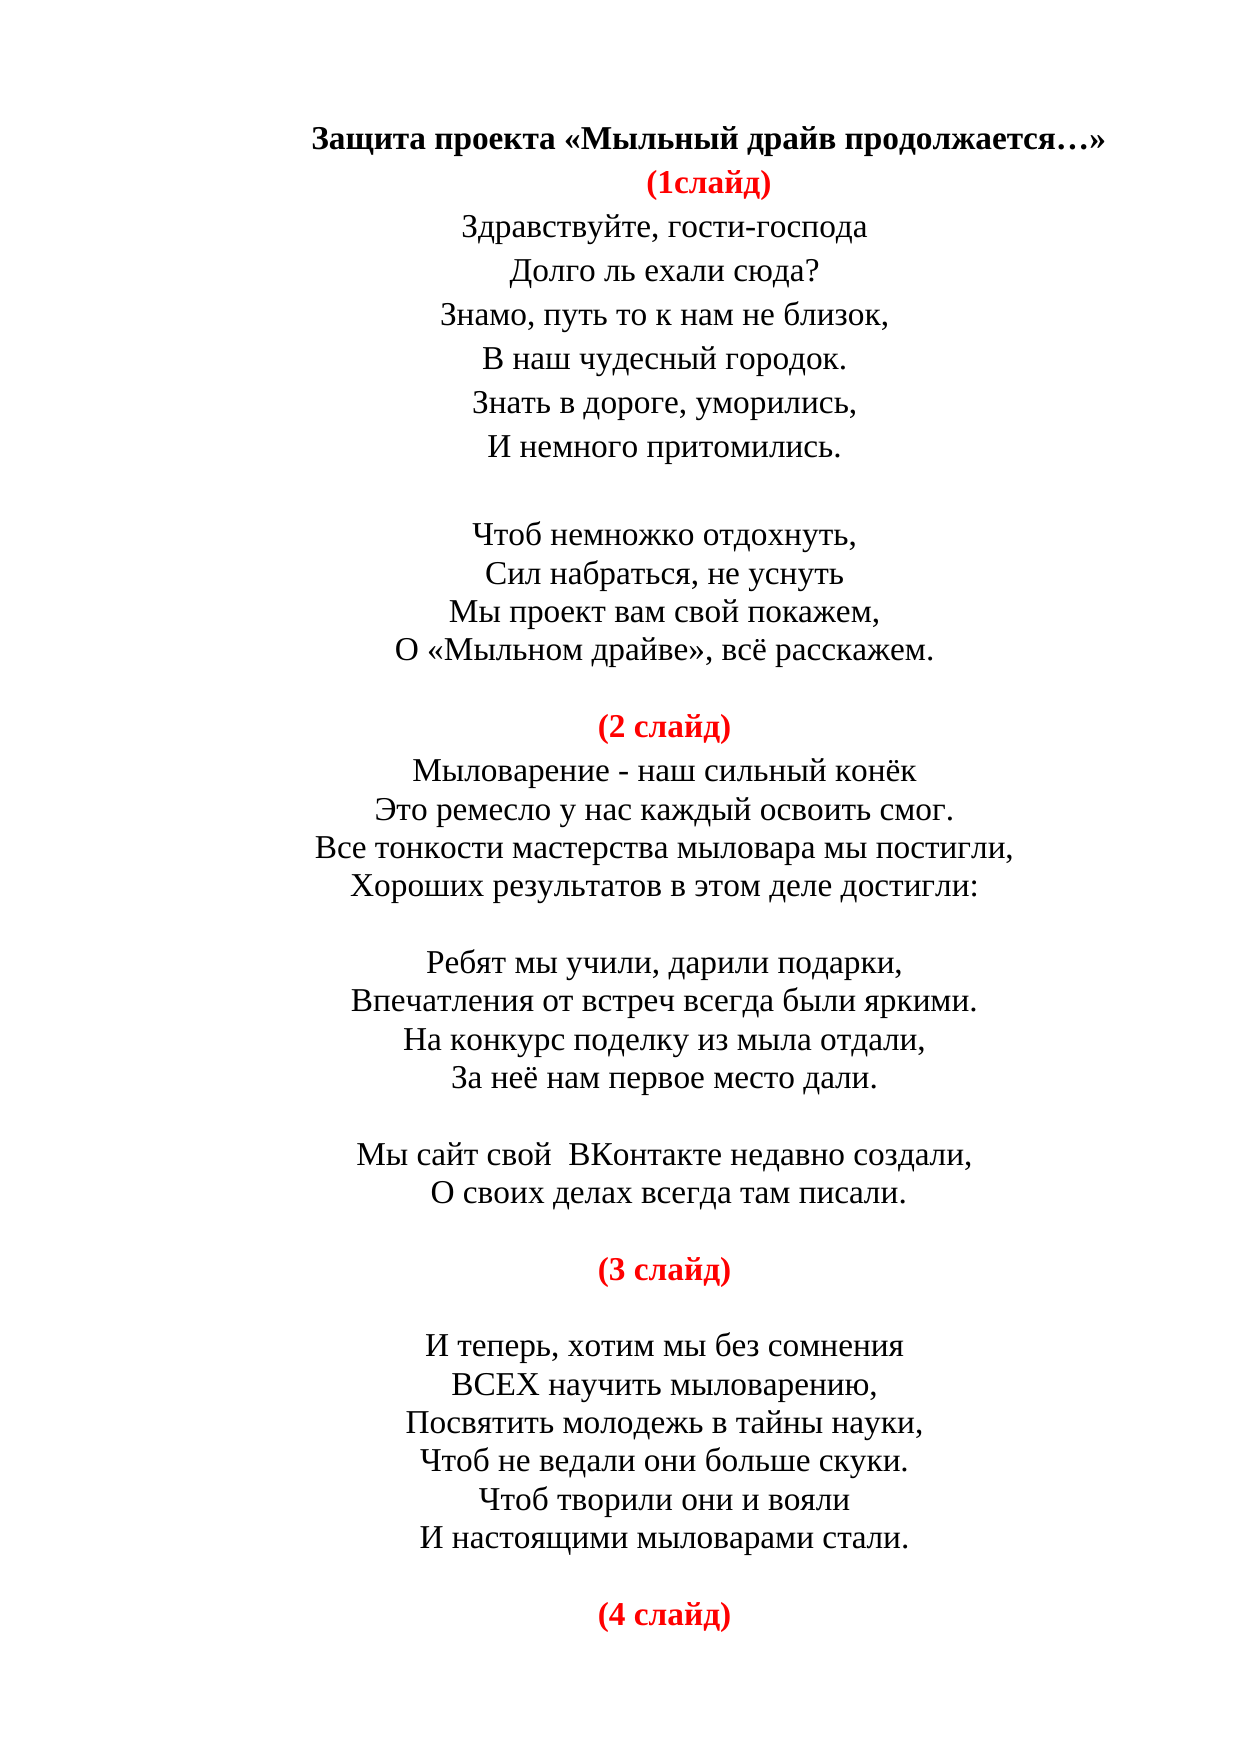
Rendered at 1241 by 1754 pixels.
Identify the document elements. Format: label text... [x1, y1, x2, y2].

text Знать в дороге, уморились, [177, 382, 1152, 421]
text Все тонкости мастерства мыловара мы постигли, [177, 827, 1152, 865]
text Сил набраться, не уснуть [177, 553, 1152, 591]
text (1слайд) [266, 162, 1152, 201]
text (2 слайд) [177, 706, 1152, 745]
text Чтоб не ведали они больше скуки. [177, 1440, 1152, 1479]
text О своих делах всегда там писали. [177, 1172, 1152, 1210]
text И немного притомились. [177, 427, 1152, 465]
text Посвятить молодежь в тайны науки, [177, 1402, 1152, 1440]
text ВСЕХ научить мыловарению, [177, 1364, 1152, 1402]
text (3 слайд) [177, 1249, 1152, 1287]
text Знамо, путь то к нам не близок, [177, 294, 1152, 333]
text Здравствуйте, гости-господа [177, 206, 1152, 244]
text На конкурс поделку из мыла отдали, [177, 1019, 1152, 1057]
text И настоящими мыловарами стали. [177, 1517, 1152, 1555]
text Чтоб творили они и вояли [177, 1479, 1152, 1517]
text Хороших результатов в этом деле достигли: [177, 865, 1152, 904]
text Мы проект вам свой покажем, [177, 591, 1152, 630]
text Мы сайт свой ВКонтакте недавно создали, [177, 1134, 1152, 1172]
text Ребят мы учили, дарили подарки, [177, 942, 1152, 980]
text (4 слайд) [177, 1594, 1152, 1632]
text Защита проекта «Мыльный драйв продолжается…» [266, 118, 1152, 156]
text Долго ль ехали сюда? [177, 250, 1152, 289]
text И теперь, хотим мы без сомнения [177, 1325, 1152, 1364]
text О «Мыльном драйве», всё расскажем. [177, 630, 1152, 668]
text Чтоб немножко отдохнуть, [177, 515, 1152, 553]
text Это ремесло у нас каждый освоить смог. [177, 789, 1152, 827]
text Мыловарение - наш сильный конёк [177, 750, 1152, 789]
text Впечатления от встреч всегда были яркими. [177, 980, 1152, 1019]
text В наш чудесный городок. [177, 338, 1152, 377]
text За неё нам первое место дали. [177, 1057, 1152, 1095]
